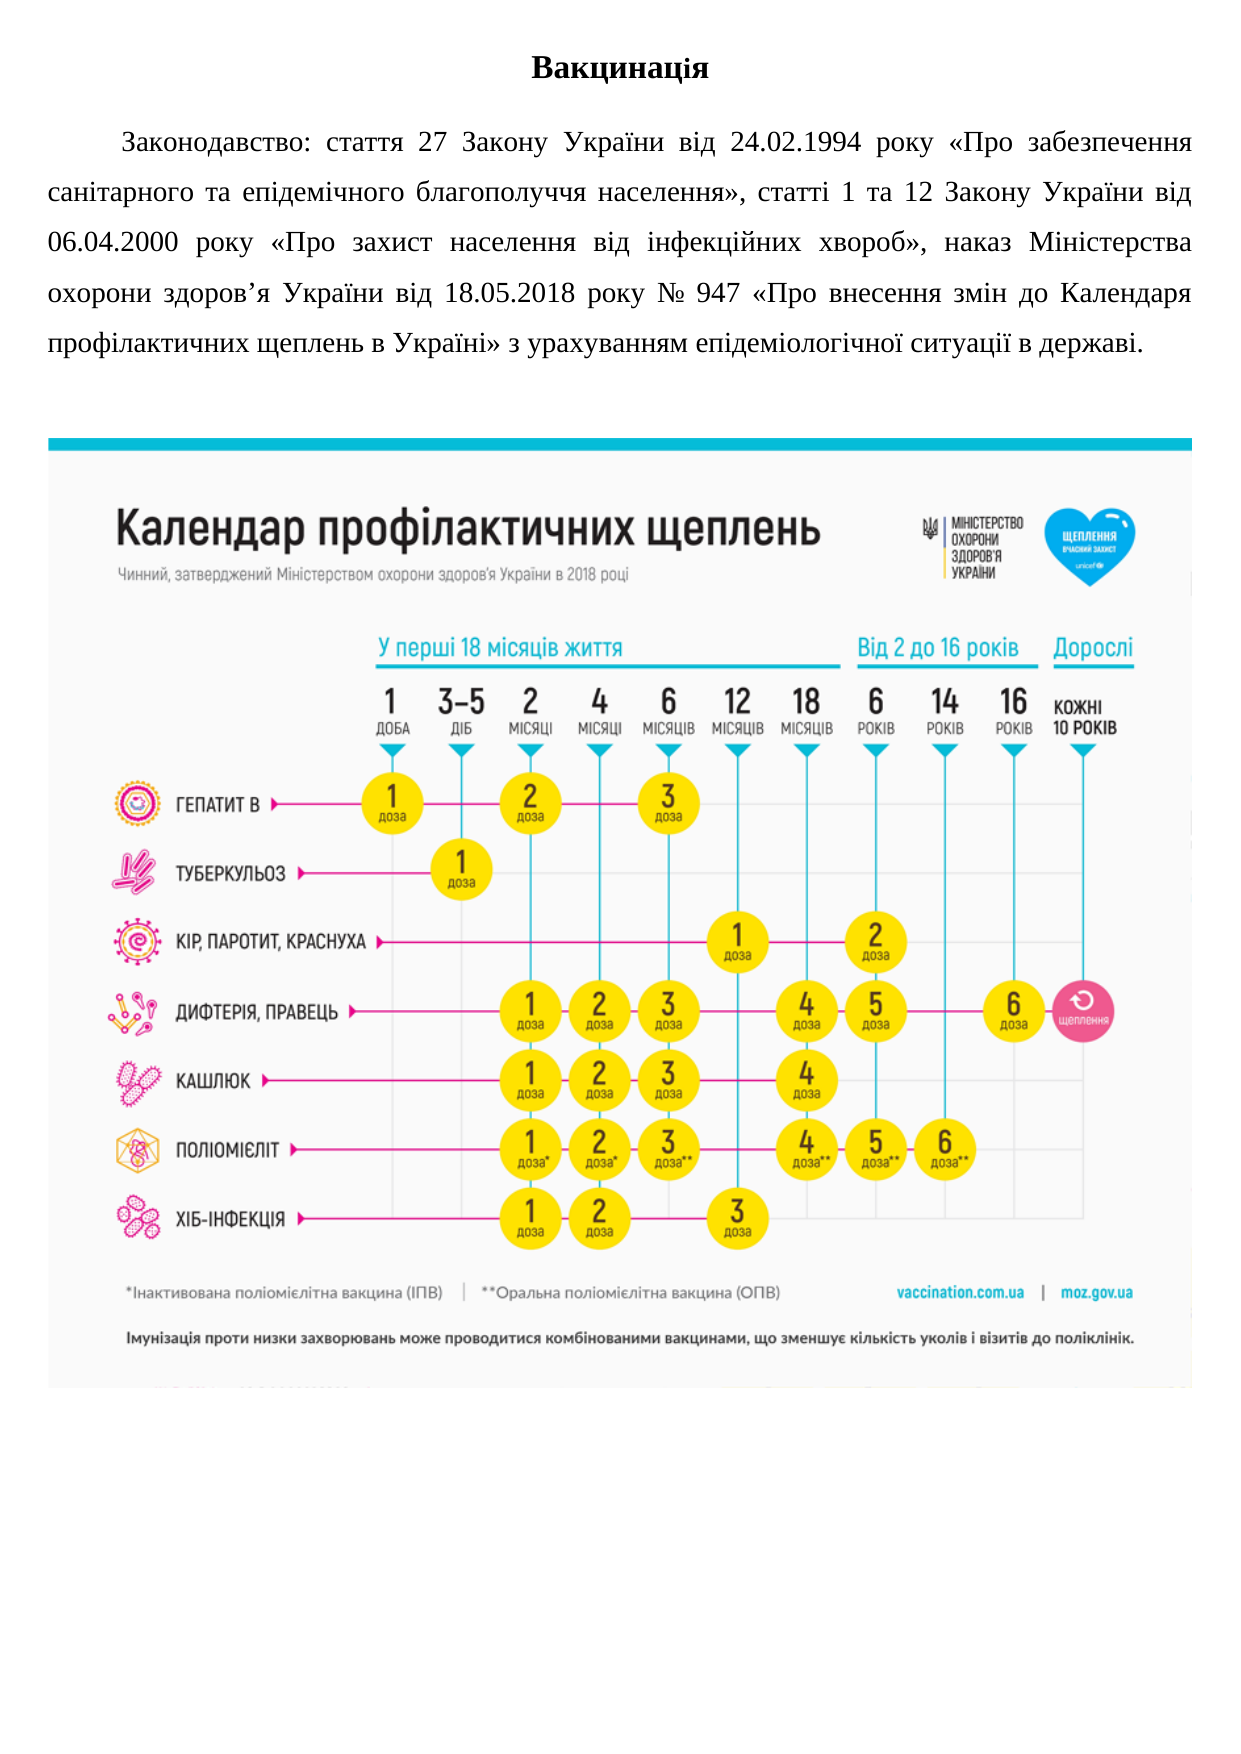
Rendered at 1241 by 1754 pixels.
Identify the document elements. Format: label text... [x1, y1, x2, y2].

text Законодавство: стаття 27 Закону України від 24.02.1994 року «Про забезпечення санітарного та епідемічного благополуччя населення», статті 1 та 12 Закону України від 06.04.2000 року «Про захист населення від інфекційних хвороб», наказ Міністерства охорони здоров’я України від 18.05.2018 року № 947 «Про внесення змін до Календаря профілактичних щеплень в Україні» з урахуванням епідеміологічної ситуації в державі. [47, 124, 1193, 359]
picture [48, 438, 1192, 1388]
text Вакцинація [47, 47, 1193, 86]
